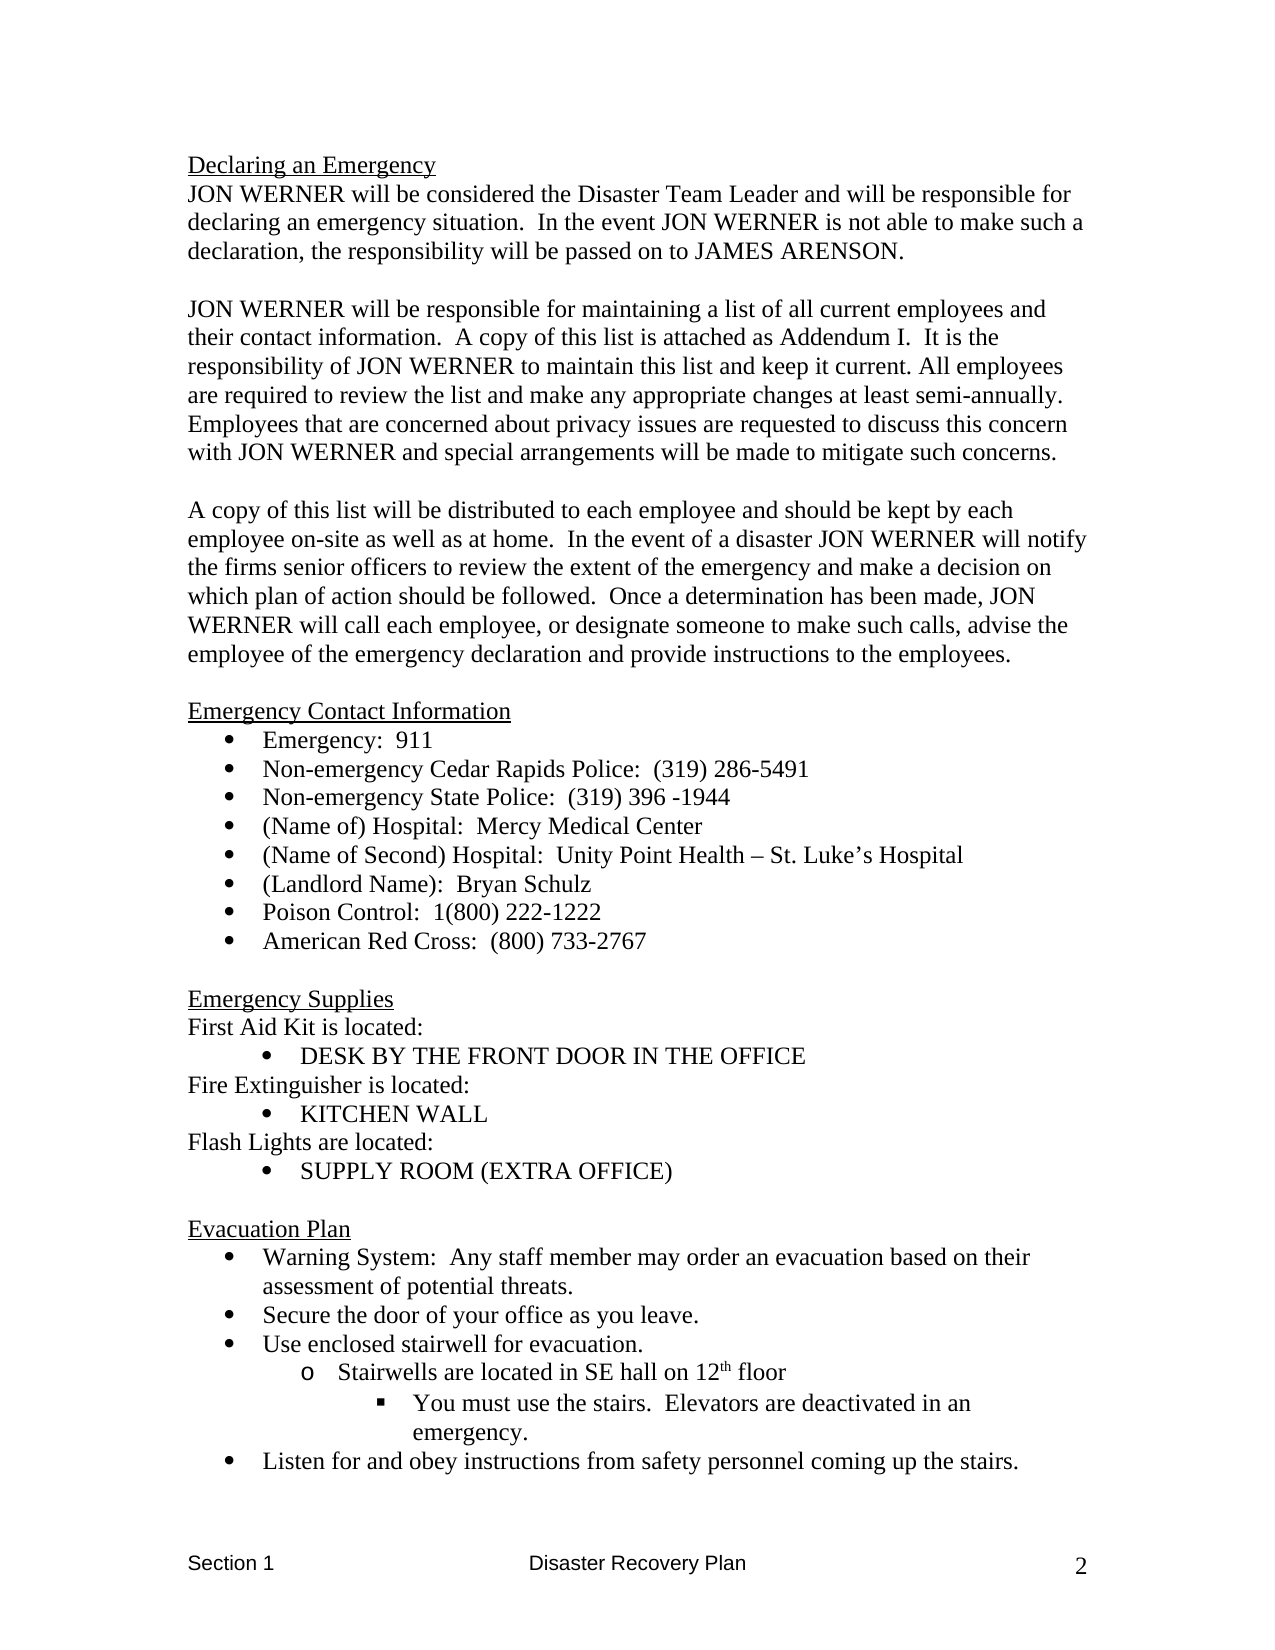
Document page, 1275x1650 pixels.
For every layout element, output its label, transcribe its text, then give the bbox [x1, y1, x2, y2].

list You must use the stairs. Elevators are deactivated in an emergency. [375, 1388, 1087, 1446]
list Non-emergency Cedar Rapids Police: (319) 286-5491 [225, 754, 1087, 782]
text Emergency Contact Information [187, 696, 1087, 725]
list Warning System: Any staff member may order an evacuation based on their assessment of potential threats. [225, 1242, 1087, 1300]
list Secure the door of your office as you leave. [225, 1300, 1087, 1329]
list (Name of Second) Hospital: Unity Point Health – St. Luke’s Hospital [225, 840, 1087, 869]
text Emergency Supplies [187, 984, 1087, 1012]
list American Red Cross: (800) 733-2767 [225, 926, 1087, 955]
text JON WERNER will be considered the Disaster Team Leader and will be responsible for declaring an emergency situation. In the event JON WERNER is not able to make such a declaration, the responsibility will be passed on to JAMES ARENSON. [187, 179, 1087, 265]
text Fire Extinguisher is located: [187, 1070, 1087, 1099]
list Emergency: 911 [225, 725, 1087, 754]
text JON WERNER will be responsible for maintaining a list of all current employees and their contact information. A copy of this list is attached as Addendum I. It is the responsibility of JON WERNER to maintain this list and keep it current. All employees are required to review the list and make any appropriate changes at least semi-annually. Employees that are concerned about privacy issues are requested to discuss this concern with JON WERNER and special arrangements will be made to mitigate such concerns. [187, 294, 1087, 466]
list Non-emergency State Police: (319) 396 -1944 [225, 782, 1087, 811]
list Use enclosed stairwell for evacuation. [225, 1329, 1087, 1357]
list (Landlord Name): Bryan Schulz [225, 869, 1087, 897]
text A copy of this list will be distributed to each employee and should be kept by each employee on-site as well as at home. In the event of a disaster JON WERNER will notify the firms senior officers to review the extent of the emergency and make a decision on which plan of action should be followed. Once a determination has been made, JON WERNER will call each employee, or designate someone to make such calls, advise the employee of the emergency declaration and provide instructions to the employees. [187, 495, 1087, 667]
text Flash Lights are located: [187, 1127, 1087, 1156]
list Poison Control: 1(800) 222-1222 [225, 897, 1087, 926]
list (Name of) Hospital: Mercy Medical Center [225, 811, 1087, 840]
list SUPPLY ROOM (EXTRA OFFICE) [262, 1156, 1087, 1185]
list KITCHEN WALL [262, 1099, 1087, 1127]
list DESK BY THE FRONT DOOR IN THE OFFICE [262, 1041, 1087, 1070]
text First Aid Kit is located: [187, 1012, 1087, 1041]
text Declaring an Emergency [187, 150, 1087, 179]
text Evacuation Plan [187, 1214, 1087, 1242]
list Listen for and obey instructions from safety personnel coming up the stairs. [225, 1446, 1087, 1474]
list Stairwells are located in SE hall on 12th floor [300, 1357, 1087, 1388]
